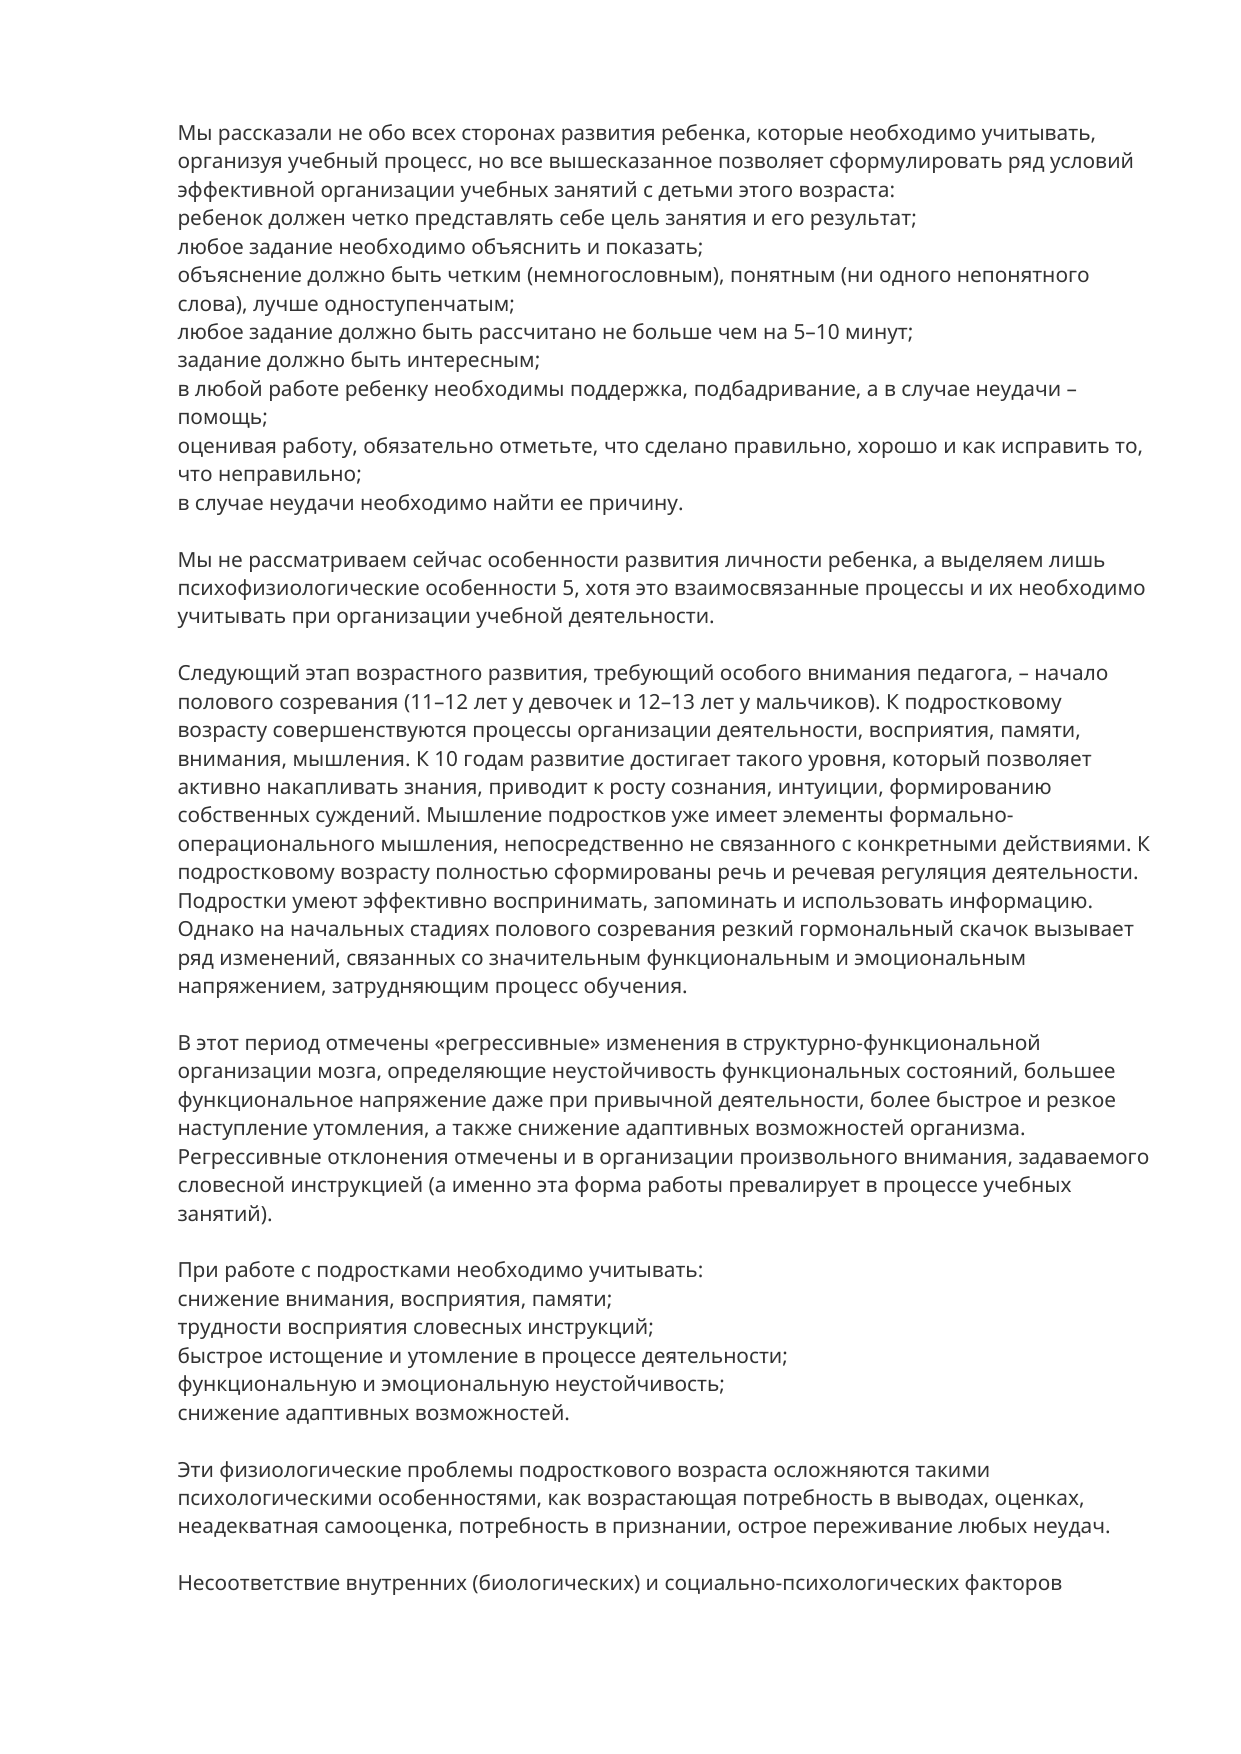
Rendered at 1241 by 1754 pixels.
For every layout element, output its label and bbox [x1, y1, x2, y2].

text [177, 118, 1152, 1597]
